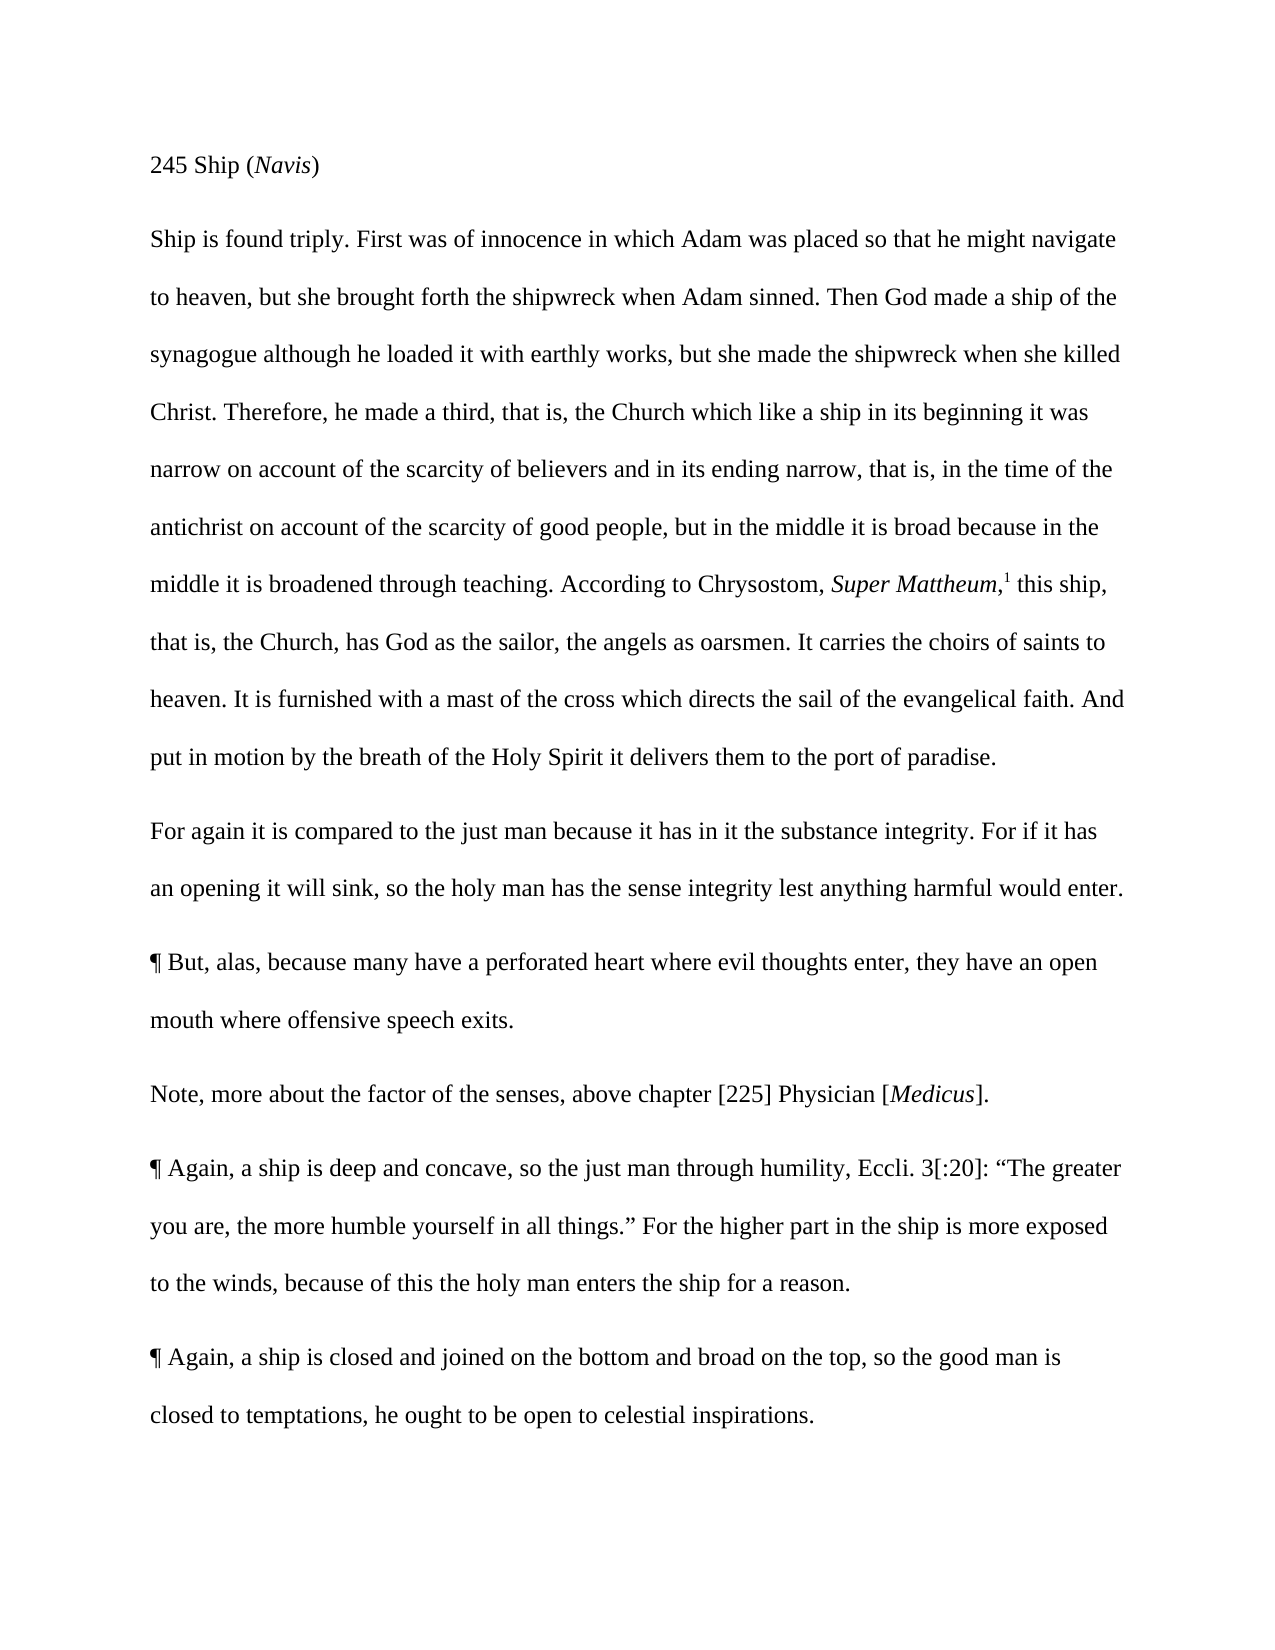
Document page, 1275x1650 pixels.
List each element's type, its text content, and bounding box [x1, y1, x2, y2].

text ¶ Again, a ship is deep and concave, so the just man through humility, Eccli. 3[:20]: “The greater you are, the more humble yourself in all things.” For the higher part in the ship is more exposed to the winds, because of this the holy man enters the ship for a reason. [150, 1153, 1125, 1297]
text ¶ Again, a ship is closed and joined on the bottom and broad on the top, so the good man is closed to temptations, he ought to be open to celestial inspirations. [150, 1342, 1125, 1429]
text Note, more about the factor of the senses, above chapter [225] Physician [Medicus]. [150, 1079, 1125, 1108]
text For again it is compared to the just man because it has in it the substance integrity. For if it has an opening it will sink, so the holy man has the sense integrity lest anything harmful would enter. [150, 816, 1125, 902]
text 245 Ship (Navis) [150, 150, 1125, 179]
text Ship is found triply. First was of innocence in which Adam was placed so that he might navigate to heaven, but she brought forth the shipwreck when Adam sinned. Then God made a ship of the synagogue although he loaded it with earthly works, but she made the shipwreck when she killed Christ. Therefore, he made a third, that is, the Church which like a ship in its beginning it was narrow on account of the scarcity of believers and in its ending narrow, that is, in the time of the antichrist on account of the scarcity of good people, but in the middle it is broad because in the middle it is broadened through teaching. According to Chrysostom, Super Mattheum, this ship, that is, the Church, has God as the sailor, the angels as oarsmen. It carries the choirs of saints to heaven. It is furnished with a mast of the cross which directs the sail of the evangelical faith. And put in motion by the breath of the Holy Spirit it delivers them to the port of paradise. [150, 224, 1125, 770]
text ¶ But, alas, because many have a perforated heart where evil thoughts enter, they have an open mouth where offensive speech exits. [150, 947, 1125, 1034]
